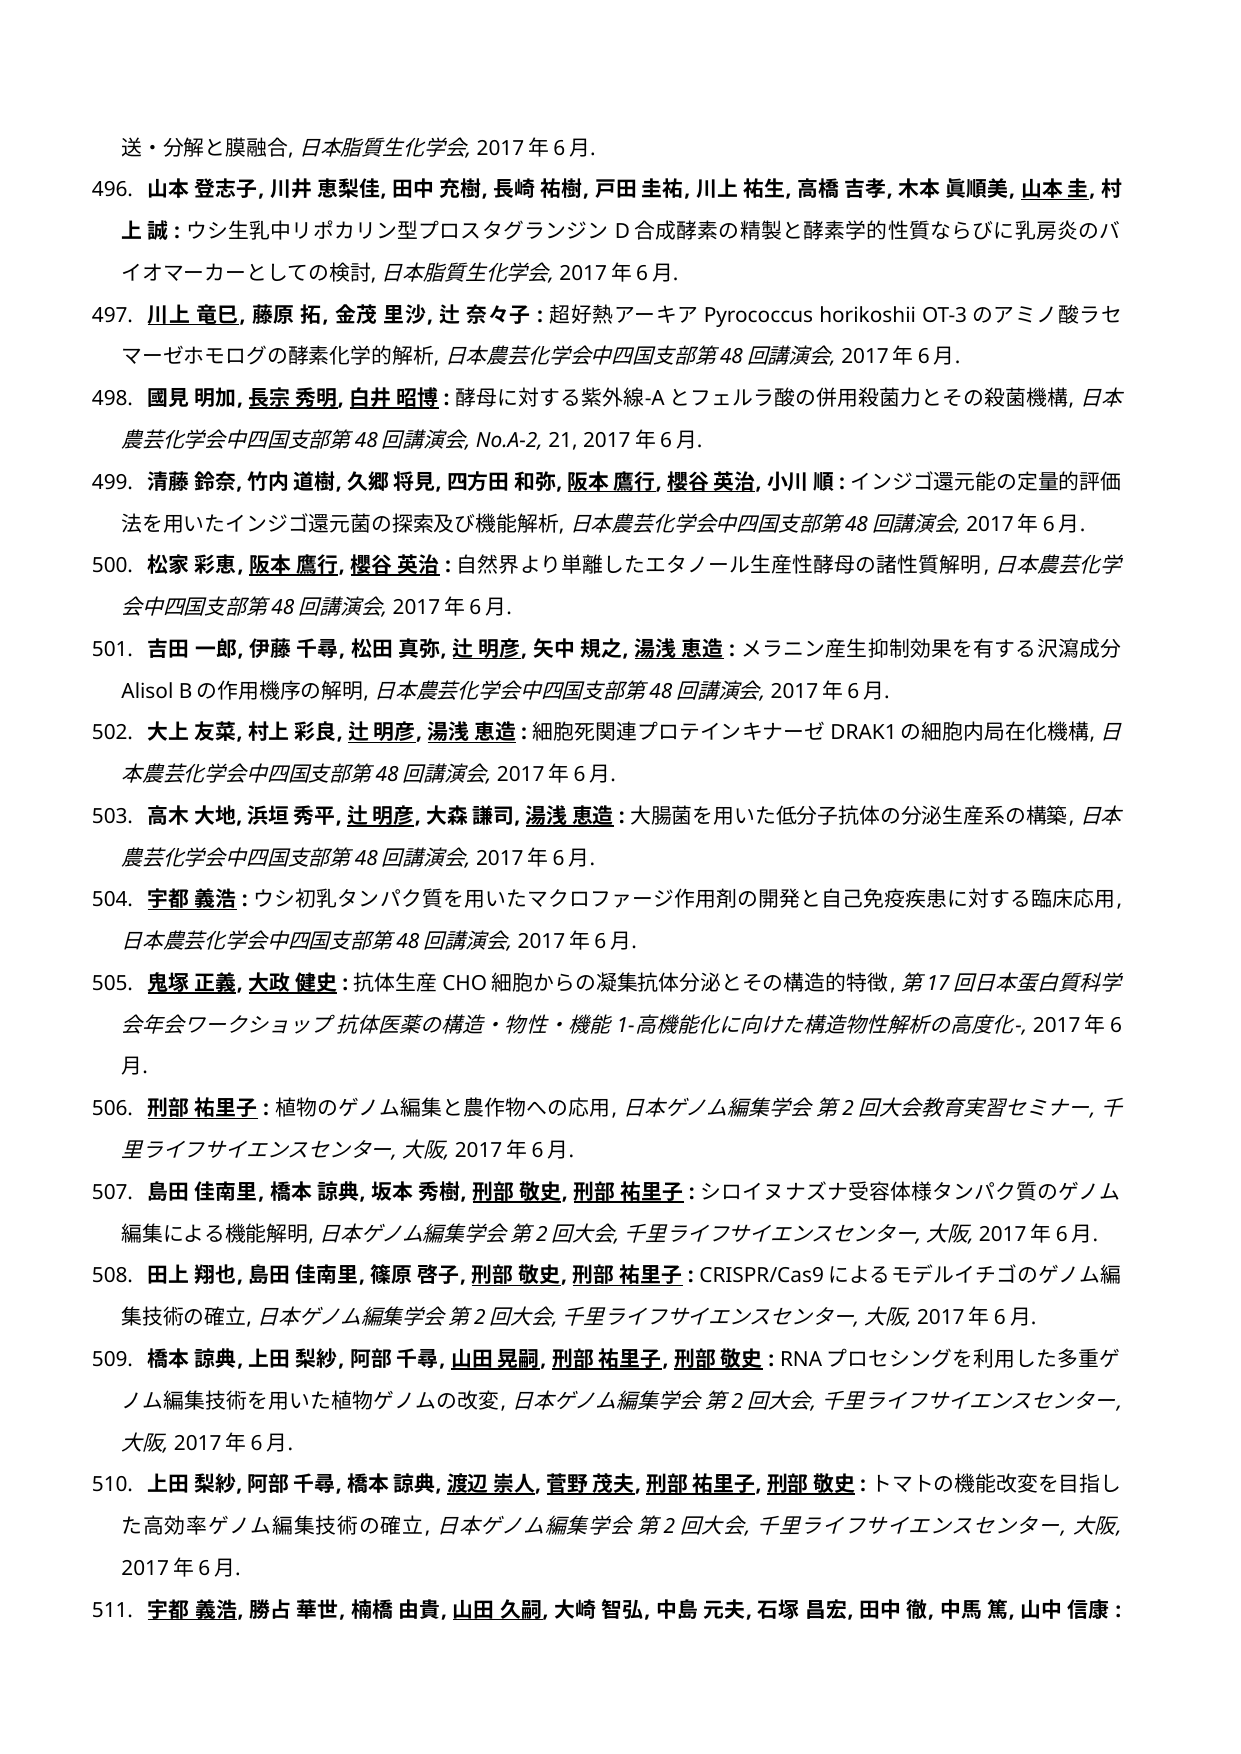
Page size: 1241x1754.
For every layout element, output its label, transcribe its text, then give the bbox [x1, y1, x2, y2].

list 上田 梨紗, 阿部 千尋, 橋本 諒典, 渡辺 崇人, 菅野 茂夫, 刑部 祐里子, 刑部 敬史 : トマトの機能改変を目指した高効率ゲノム編集技術の確立, 日本ゲノム編集学会 第2回大会, 千里ライフサイエンスセンター, 大阪, 2017年6月. [92, 1462, 1122, 1587]
list 山本 登志子, 川井 恵梨佳, 田中 充樹, 長崎 祐樹, 戸田 圭祐, 川上 祐生, 高橋 吉孝, 木本 眞順美, 山本 圭, 村上 誠 : ウシ生乳中リポカリン型プロスタグランジンD合成酵素の精製と酵素学的性質ならびに乳房炎のバイオマーカーとしての検討, 日本脂質生化学会, 2017年6月. [92, 167, 1122, 292]
list 田上 翔也, 島田 佳南里, 篠原 啓子, 刑部 敬史, 刑部 祐里子 : CRISPR/Cas9によるモデルイチゴのゲノム編集技術の確立, 日本ゲノム編集学会 第2回大会, 千里ライフサイエンスセンター, 大阪, 2017年6月. [92, 1253, 1122, 1336]
list 國見 明加, 長宗 秀明, 白井 昭博 : 酵母に対する紫外線-Aとフェルラ酸の併用殺菌力とその殺菌機構, 日本農芸化学会中四国支部第48回講演会, No.A-2, 21, 2017年6月. [92, 376, 1122, 459]
list 刑部 祐里子 : 植物のゲノム編集と農作物への応用, 日本ゲノム編集学会 第2回大会教育実習セミナー, 千里ライフサイエンスセンター, 大阪, 2017年6月. [92, 1086, 1122, 1169]
list 宇都 義浩 : ウシ初乳タンパク質を用いたマクロファージ作用剤の開発と自己免疫疾患に対する臨床応用, 日本農芸化学会中四国支部第48回講演会, 2017年6月. [92, 877, 1122, 961]
list 島田 佳南里, 橋本 諒典, 坂本 秀樹, 刑部 敬史, 刑部 祐里子 : シロイヌナズナ受容体様タンパク質のゲノム編集による機能解明, 日本ゲノム編集学会 第2回大会, 千里ライフサイエンスセンター, 大阪, 2017年6月. [92, 1169, 1122, 1253]
list 清藤 鈴奈, 竹内 道樹, 久郷 将見, 四方田 和弥, 阪本 鷹行, 櫻谷 英治, 小川 順 : インジゴ還元能の定量的評価法を用いたインジゴ還元菌の探索及び機能解析, 日本農芸化学会中四国支部第48回講演会, 2017年6月. [92, 459, 1122, 543]
list 吉田 一郎, 伊藤 千尋, 松田 真弥, 辻 明彦, 矢中 規之, 湯浅 恵造 : メラニン産生抑制効果を有する沢瀉成分Alisol Bの作用機序の解明, 日本農芸化学会中四国支部第48回講演会, 2017年6月. [92, 626, 1122, 710]
list 高木 大地, 浜垣 秀平, 辻 明彦, 大森 謙司, 湯浅 恵造 : 大腸菌を用いた低分子抗体の分泌生産系の構築, 日本農芸化学会中四国支部第48回講演会, 2017年6月. [92, 793, 1122, 877]
list 川上 竜巳, 藤原 拓, 金茂 里沙, 辻 奈々子 : 超好熱アーキアPyrococcus horikoshii OT-3のアミノ酸ラセマーゼホモログの酵素化学的解析, 日本農芸化学会中四国支部第48回講演会, 2017年6月. [92, 292, 1122, 376]
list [92, 1587, 1122, 1629]
list 大上 友菜, 村上 彩良, 辻 明彦, 湯浅 恵造 : 細胞死関連プロテインキナーゼDRAK1の細胞内局在化機構, 日本農芸化学会中四国支部第48回講演会, 2017年6月. [92, 710, 1122, 793]
list 橋本 諒典, 上田 梨紗, 阿部 千尋, 山田 晃嗣, 刑部 祐里子, 刑部 敬史 : RNAプロセシングを利用した多重ゲノム編集技術を用いた植物ゲノムの改変, 日本ゲノム編集学会 第2回大会, 千里ライフサイエンスセンター, 大阪, 2017年6月. [92, 1336, 1122, 1462]
list 鬼塚 正義, 大政 健史 : 抗体生産CHO細胞からの凝集抗体分泌とその構造的特徴, 第17回日本蛋白質科学会年会ワークショップ 抗体医薬の構造・物性・機能1-高機能化に向けた構造物性解析の高度化-, 2017年6月. [92, 961, 1122, 1086]
list 松家 彩恵, 阪本 鷹行, 櫻谷 英治 : 自然界より単離したエタノール生産性酵母の諸性質解明, 日本農芸化学会中四国支部第48回講演会, 2017年6月. [92, 543, 1122, 626]
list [92, 125, 1122, 167]
